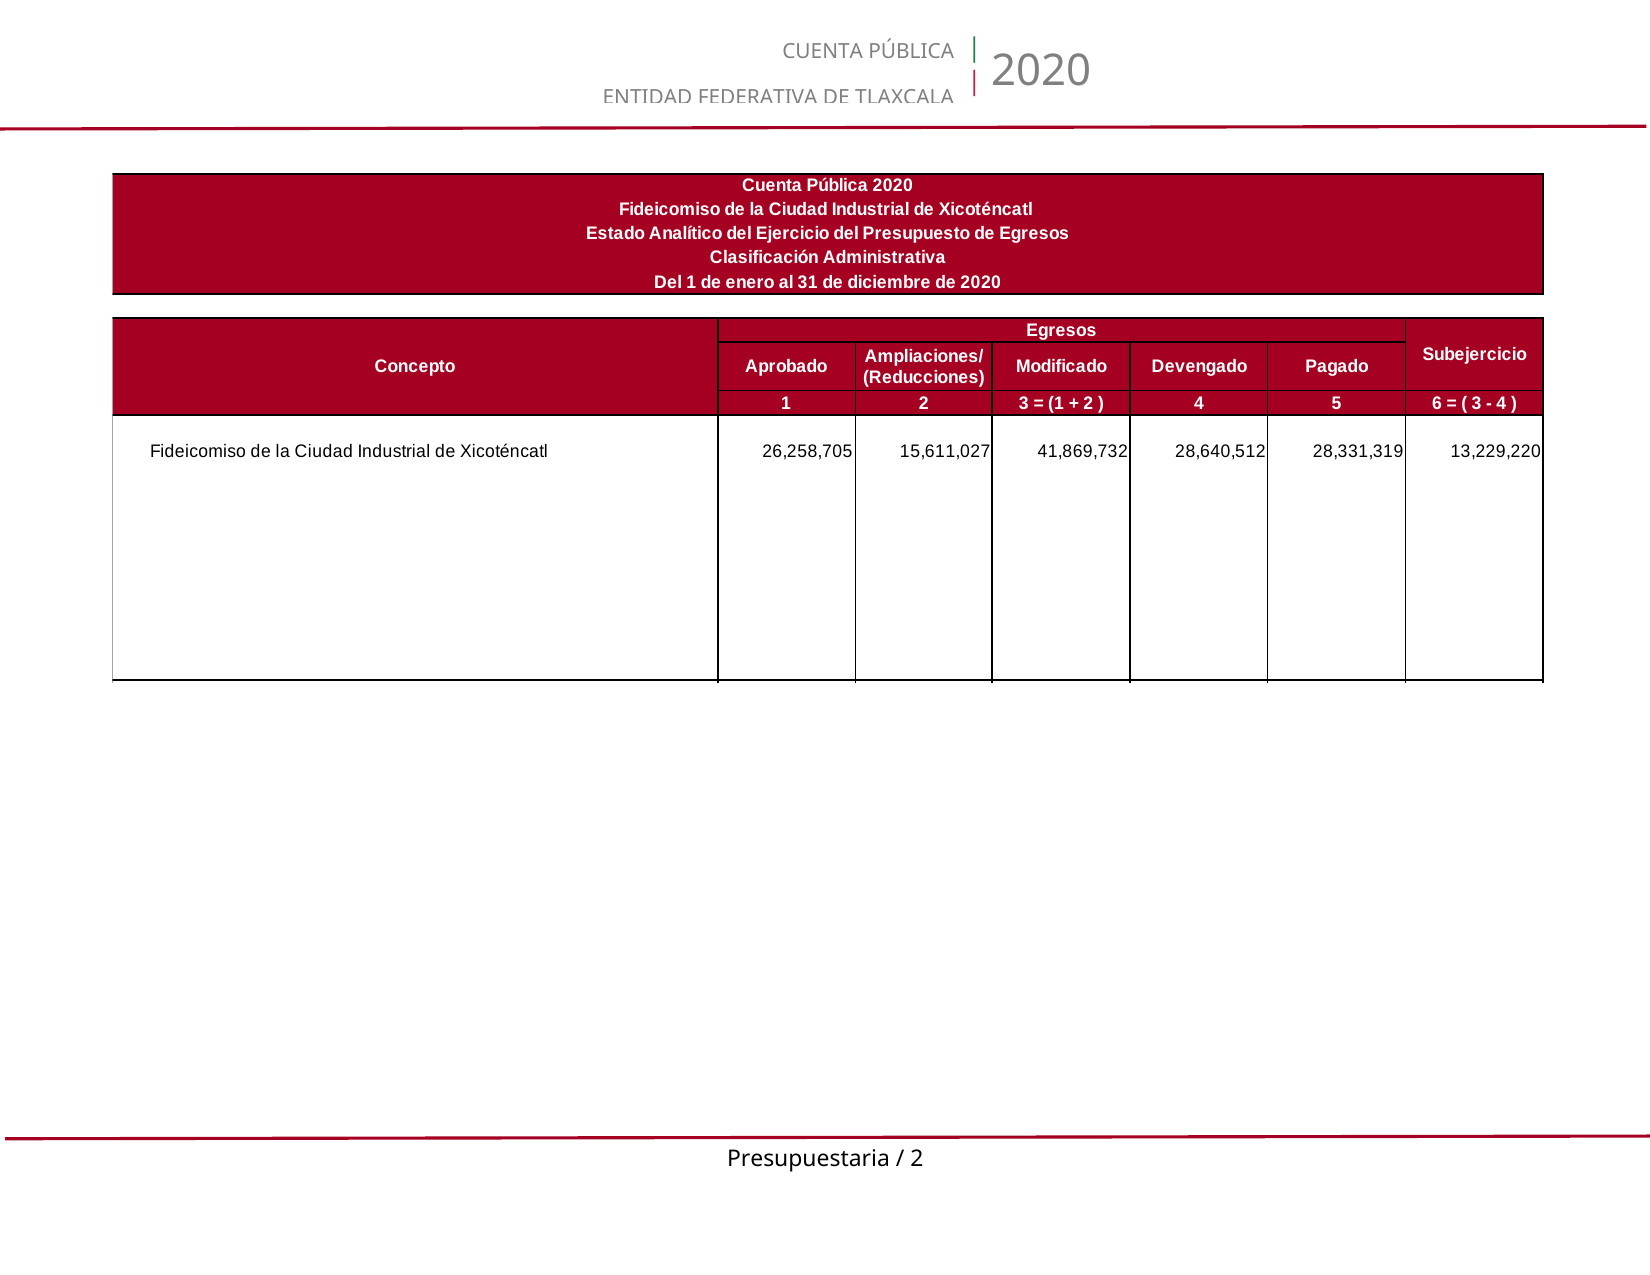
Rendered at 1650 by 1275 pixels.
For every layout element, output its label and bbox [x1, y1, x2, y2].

picture [968, 28, 985, 99]
